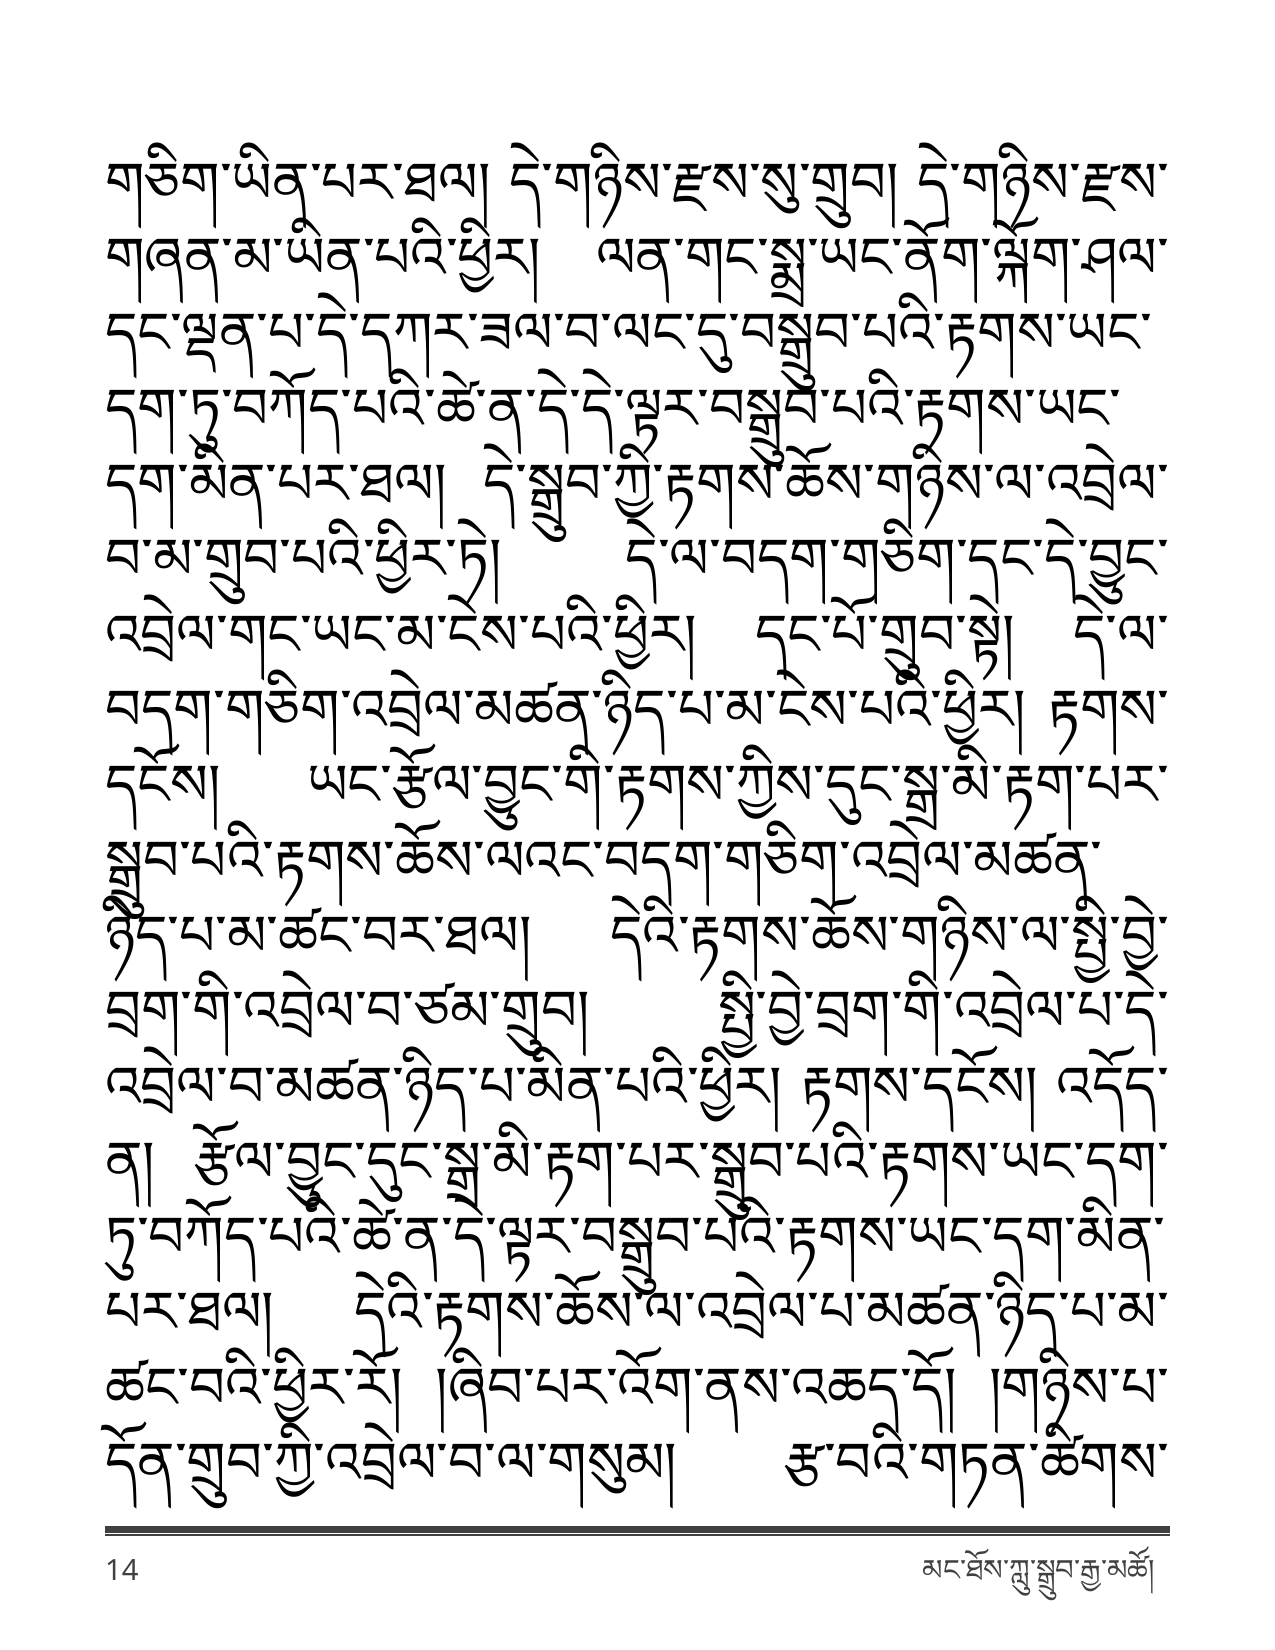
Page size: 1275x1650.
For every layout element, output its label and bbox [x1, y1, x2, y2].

text [105, 150, 1170, 1496]
